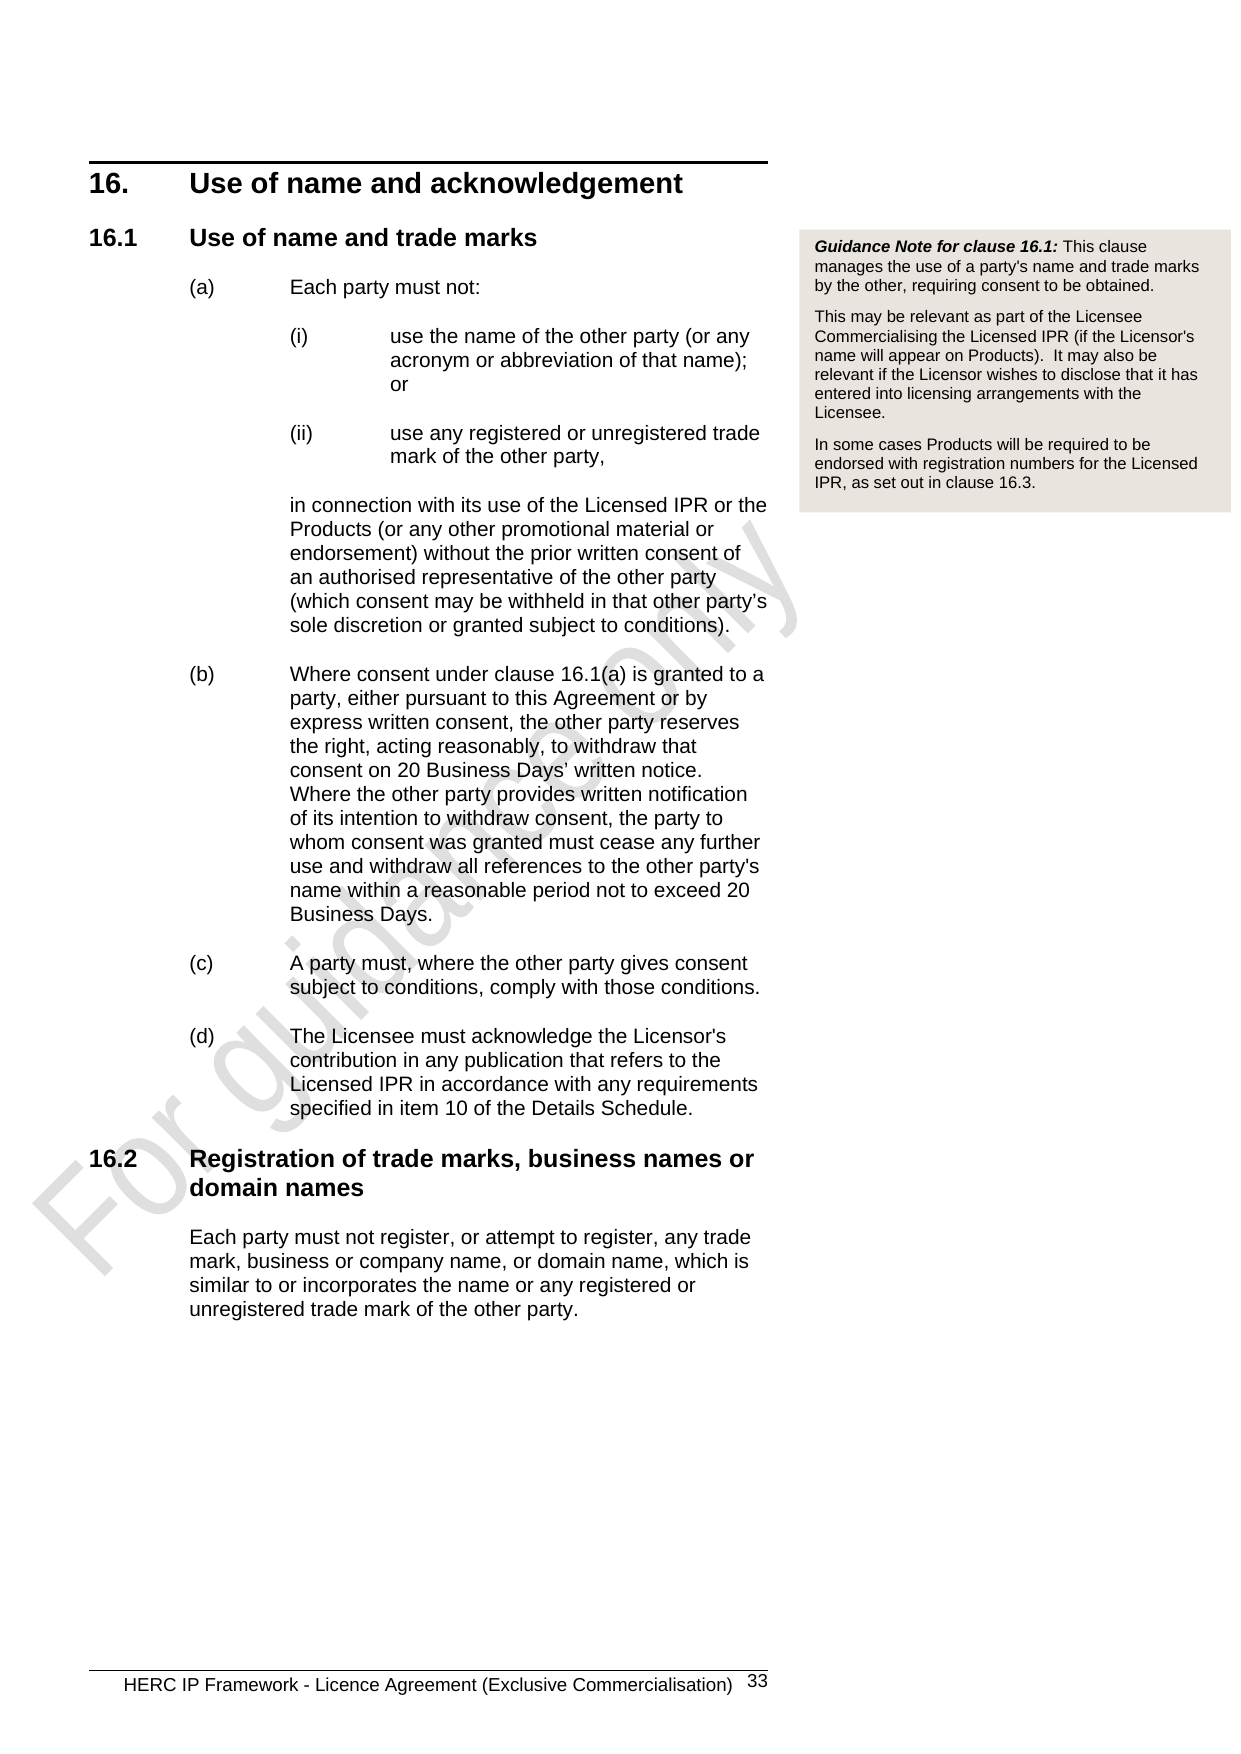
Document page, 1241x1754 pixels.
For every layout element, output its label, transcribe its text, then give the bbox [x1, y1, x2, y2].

subtitle Each party must not: [189, 274, 768, 298]
subtitle Use of name and acknowledgement [89, 164, 768, 200]
subtitle The Licensee must acknowledge the Licensor's contribution in any publication that refers to the Licensed IPR in accordance with any requirements specified in item 10 of the Details Schedule. [189, 1023, 768, 1119]
subtitle Where consent under clause 16.1(a) is granted to a party, either pursuant to this Agreement or by express written consent, the other party reserves the right, acting reasonably, to withdraw that consent on 20 Business Days’ written notice. Where the other party provides written notification of its intention to withdraw consent, the party to whom consent was granted must cease any further use and withdraw all references to the other party's name within a reasonable period not to exceed 20 Business Days. [189, 662, 768, 926]
text in connection with its use of the Licensed IPR or the Products (or any other promotional material or endorsement) without the prior written consent of an authorised representative of the other party (which consent may be withheld in that other party’s sole discretion or granted subject to conditions). [289, 493, 768, 637]
list Each party must not register, or attempt to register, any trade mark, business or company name, or domain name, which is similar to or incorporates the name or any registered or unregistered trade mark of the other party. [189, 1225, 768, 1321]
subtitle use any registered or unregistered trade mark of the other party, [289, 420, 768, 468]
subtitle Use of name and trade marks [89, 223, 768, 252]
subtitle A party must, where the other party gives consent subject to conditions, comply with those conditions. [189, 951, 768, 998]
subtitle use the name of the other party (or any acronym or abbreviation of that name); or [289, 323, 768, 395]
subtitle Registration of trade marks, business names or domain names [89, 1144, 768, 1202]
